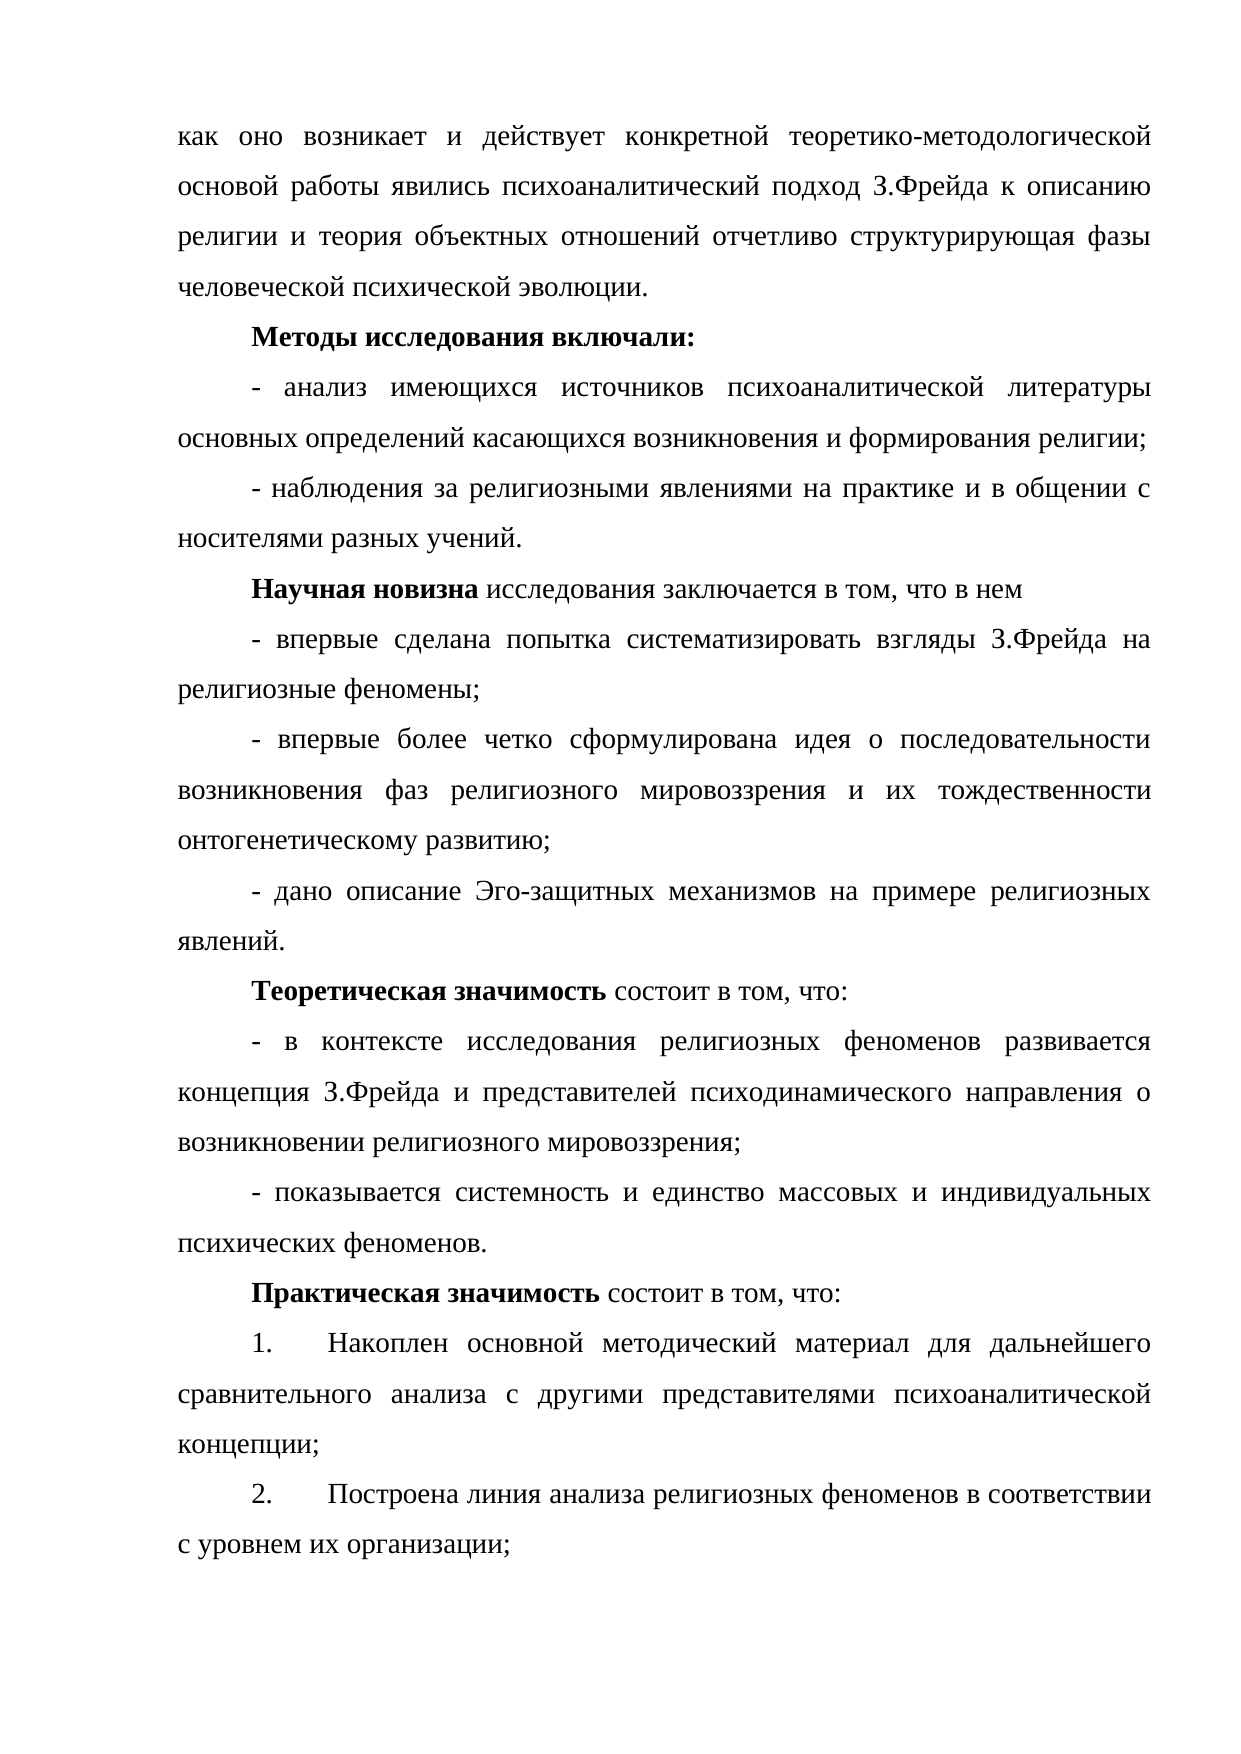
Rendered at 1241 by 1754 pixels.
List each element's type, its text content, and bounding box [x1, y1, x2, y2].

list Накоплен основной методический материал для дальнейшего сравнительного анализа с другими представителями психоаналитической концепции; [177, 1326, 1152, 1460]
text - в контексте исследования религиозных феноменов развивается концепция З.Фрейда и представителей психодинамического направления о возникновении религиозного мировоззрения; [177, 1024, 1152, 1158]
text - показывается системность и единство массовых и индивидуальных психических феноменов. [177, 1175, 1152, 1258]
text - впервые сделана попытка систематизировать взгляды З.Фрейда на религиозные феномены; [177, 621, 1152, 705]
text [177, 118, 1152, 303]
text - наблюдения за религиозными явлениями на практике и в общении с носителями разных учений. [177, 470, 1152, 554]
text - впервые более четко сформулирована идея о последовательности возникновения фаз религиозного мировоззрения и их тождественности онтогенетическому развитию; [177, 722, 1152, 856]
text Теоретическая значимость состоит в том, что: [177, 973, 1152, 1007]
list Построена линия анализа религиозных феноменов в соответствии с уровнем их организации; [177, 1477, 1152, 1560]
text - анализ имеющихся источников психоаналитической литературы основных определений касающихся возникновения и формирования религии; [177, 370, 1152, 453]
text Практическая значимость состоит в том, что: [177, 1275, 1152, 1309]
text - дано описание Эго-защитных механизмов на примере религиозных явлений. [177, 873, 1152, 957]
text Научная новизна исследования заключается в том, что в нем [177, 571, 1152, 604]
text Методы исследования включали: [177, 319, 1152, 353]
